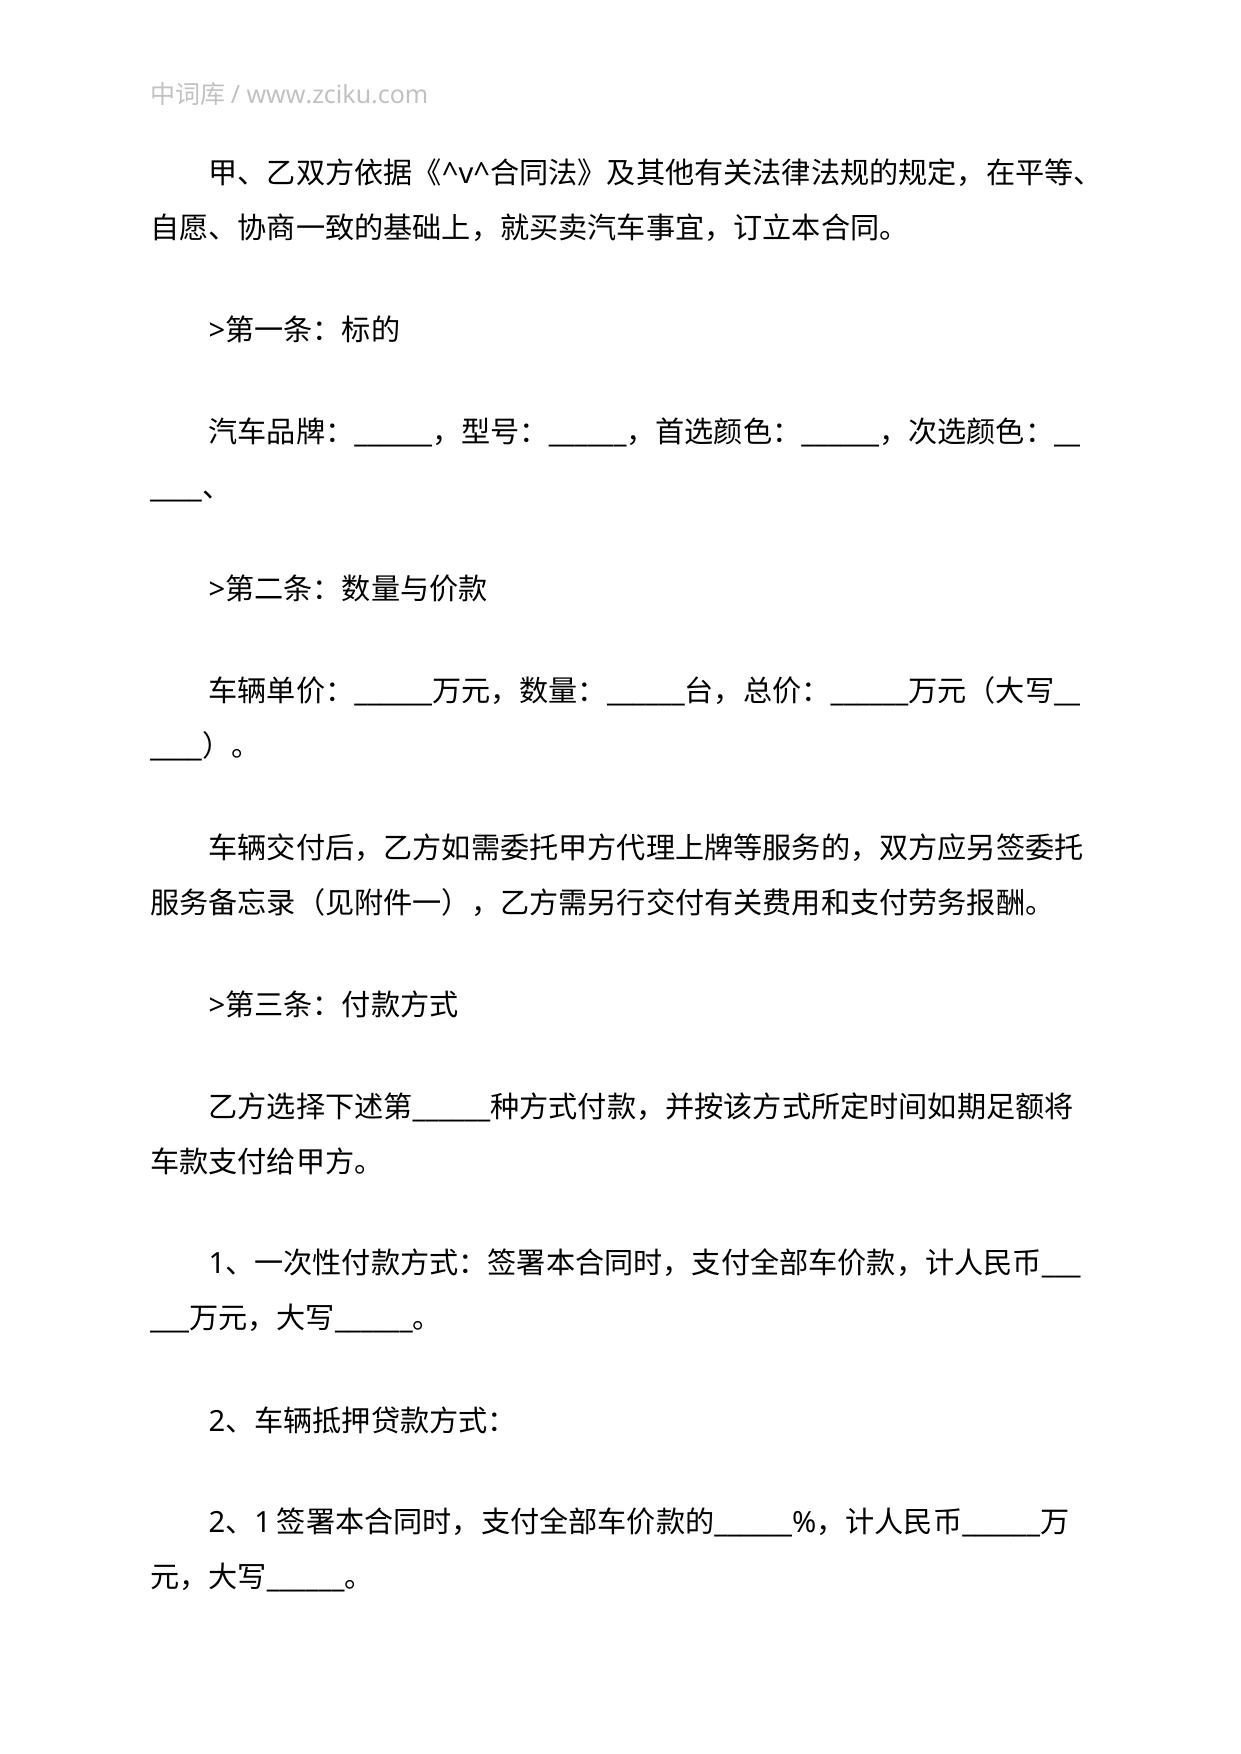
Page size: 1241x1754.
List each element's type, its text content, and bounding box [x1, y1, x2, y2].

text >第一条：标的 [150, 307, 1090, 349]
text 车辆单价：______万元，数量：______台，总价：______万元（大写______）。 [150, 668, 1090, 765]
text 汽车品牌：______，型号：______，首选颜色：______，次选颜色：______、 [150, 409, 1090, 506]
text 2、1签署本合同时，支付全部车价款的______%，计人民币______万元，大写______。 [150, 1499, 1090, 1596]
text 甲、乙双方依据《^v^合同法》及其他有关法律法规的规定，在平等、自愿、协商一致的基础上，就买卖汽车事宜，订立本合同。 [150, 150, 1090, 247]
text 车辆交付后，乙方如需委托甲方代理上牌等服务的，双方应另签委托服务备忘录（见附件一），乙方需另行交付有关费用和支付劳务报酬。 [150, 825, 1090, 922]
text >第三条：付款方式 [150, 981, 1090, 1024]
text >第二条：数量与价款 [150, 566, 1090, 608]
text 1、一次性付款方式：签署本合同时，支付全部车价款，计人民币______万元，大写______。 [150, 1240, 1090, 1337]
text 乙方选择下述第______种方式付款，并按该方式所定时间如期足额将车款支付给甲方。 [150, 1083, 1090, 1181]
text 2、车辆抵押贷款方式： [150, 1397, 1090, 1439]
